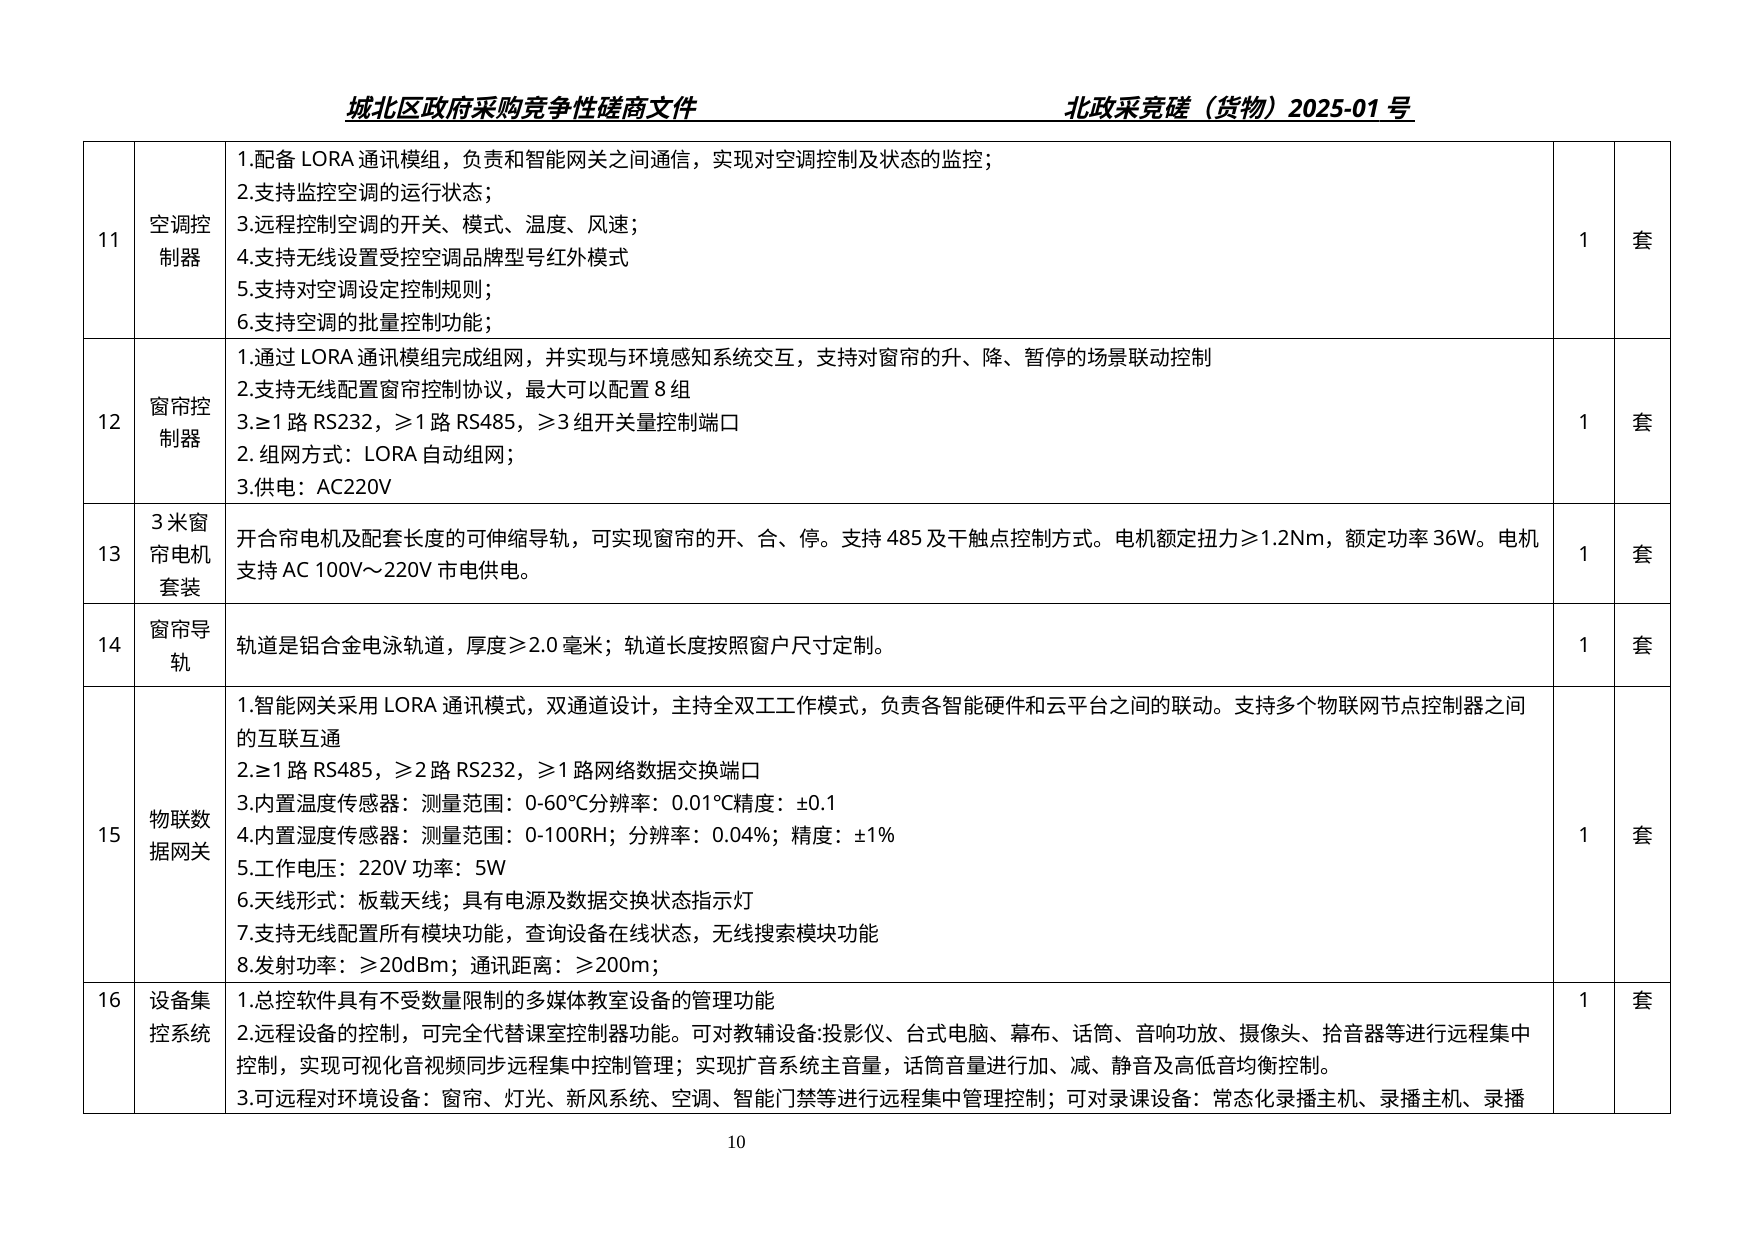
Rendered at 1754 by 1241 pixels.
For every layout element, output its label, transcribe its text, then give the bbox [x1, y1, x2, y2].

table_cell 1.智能网关采用LORA 通讯模式，双通道设计，主持全双工工作模式，负责各智能硬件和云平台之间的联动。支持多个物联网节点控制器之间的互联互通 2.≥1路RS485，≥2路RS232，≥1路网络数据交换端口 3.内置温度传感器：测量范围：0-60℃分辨率：0.01℃精度：±0.1 4.内置湿度传感器：测量范围：0-100RH；分辨率：0.04%；精度：±1% 5.工作电压：220V 功率：5W 6.天线形式：板载天线；具有电源及数据交换状态指示灯 7.支持无线配置所有模块功能，查询设备在线状态，无线搜索模块功能 8.发射功率：≥20dBm；通讯距离：≥200m； [226, 687, 1553, 982]
table_cell 套 [1615, 339, 1670, 503]
table_cell 套 [1615, 142, 1670, 338]
table_cell 16 [84, 983, 134, 1113]
table_cell 套 [1615, 504, 1670, 603]
table_cell 轨道是铝合金电泳轨道，厚度≥2.0毫米；轨道长度按照窗户尺寸定制。 [226, 604, 1553, 686]
table_cell 1 [1554, 983, 1614, 1113]
table_cell 1.通过LORA通讯模组完成组网，并实现与环境感知系统交互，支持对窗帘的升、降、暂停的场景联动控制 2.支持无线配置窗帘控制协议，最大可以配置8组 3.≥1路RS232，≥1路RS485，≥3组开关量控制端口 2. 组网方式：LORA自动组网； 3.供电：AC220V [226, 339, 1553, 503]
table_cell 空调控制器 [135, 142, 225, 338]
table_cell 1.配备 LORA通讯模组，负责和智能网关之间通信，实现对空调控制及状态的监控； 2.支持监控空调的运行状态； 3.远程控制空调的开关、模式、温度、风速； 4.支持无线设置受控空调品牌型号红外模式 5.支持对空调设定控制规则； 6.支持空调的批量控制功能； [226, 142, 1553, 338]
table_cell 11 [84, 142, 134, 338]
table_cell 窗帘控制器 [135, 339, 225, 503]
table_cell 窗帘导轨 [135, 604, 225, 686]
table_cell 套 [1615, 983, 1670, 1113]
table_cell 1 [1554, 339, 1614, 503]
table_cell 13 [84, 504, 134, 603]
table_cell 15 [84, 687, 134, 982]
table_cell 1 [1554, 142, 1614, 338]
table_cell 物联数据网关 [135, 687, 225, 982]
table_cell 设备集控系统 [135, 983, 225, 1113]
table_cell 1 [1554, 604, 1614, 686]
table_cell 开合帘电机及配套长度的可伸缩导轨，可实现窗帘的开、合、停。支持485及干触点控制方式。电机额定扭力≥1.2Nm，额定功率36W。电机支持AC 100V～220V 市电供电。 [226, 504, 1553, 603]
table_cell 1 [1554, 504, 1614, 603]
table_cell 1 [1554, 687, 1614, 982]
table_cell 14 [84, 604, 134, 686]
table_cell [226, 983, 1553, 1113]
table_cell 套 [1615, 687, 1670, 982]
table_cell 12 [84, 339, 134, 503]
table_cell 套 [1615, 604, 1670, 686]
table_cell 3米窗帘电机套装 [135, 504, 225, 603]
